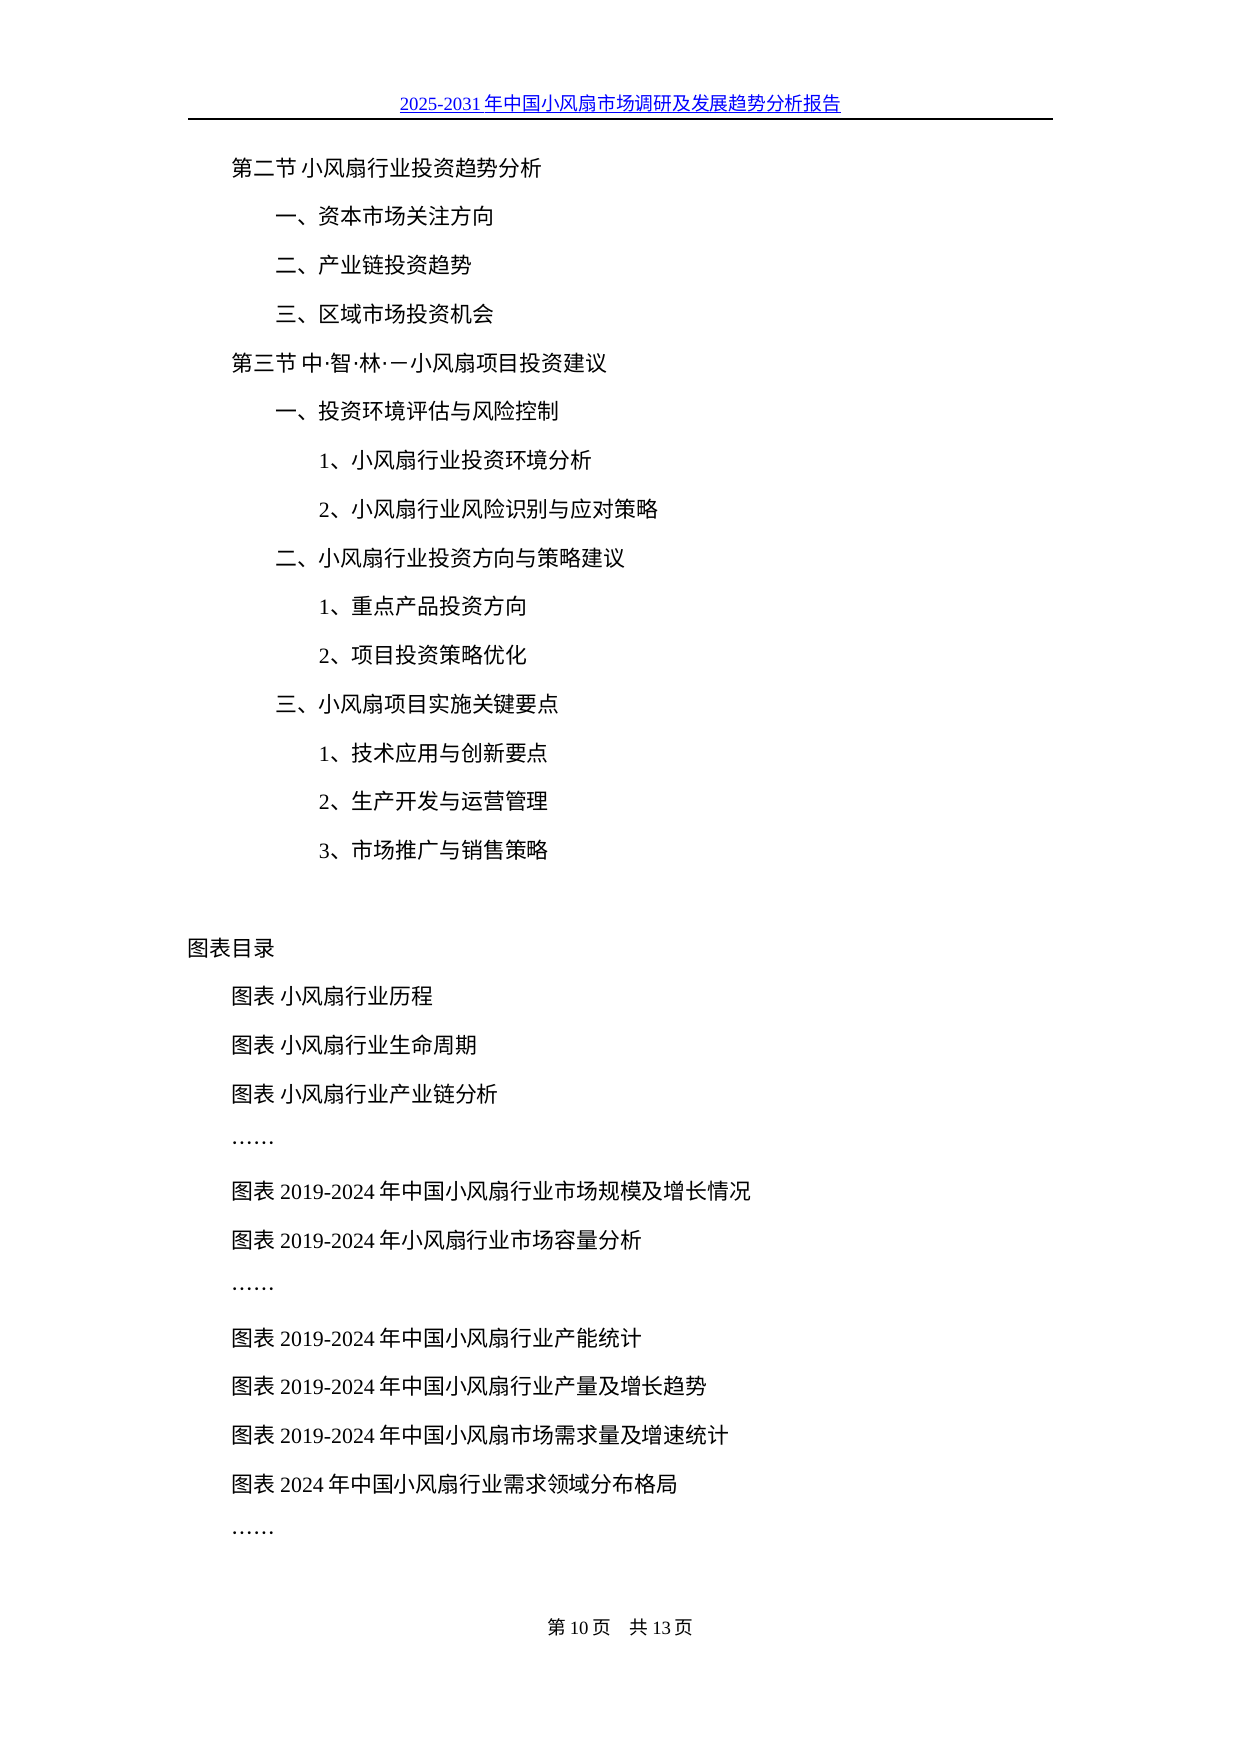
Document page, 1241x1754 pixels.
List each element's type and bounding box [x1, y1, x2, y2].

text [187, 150, 1053, 1548]
